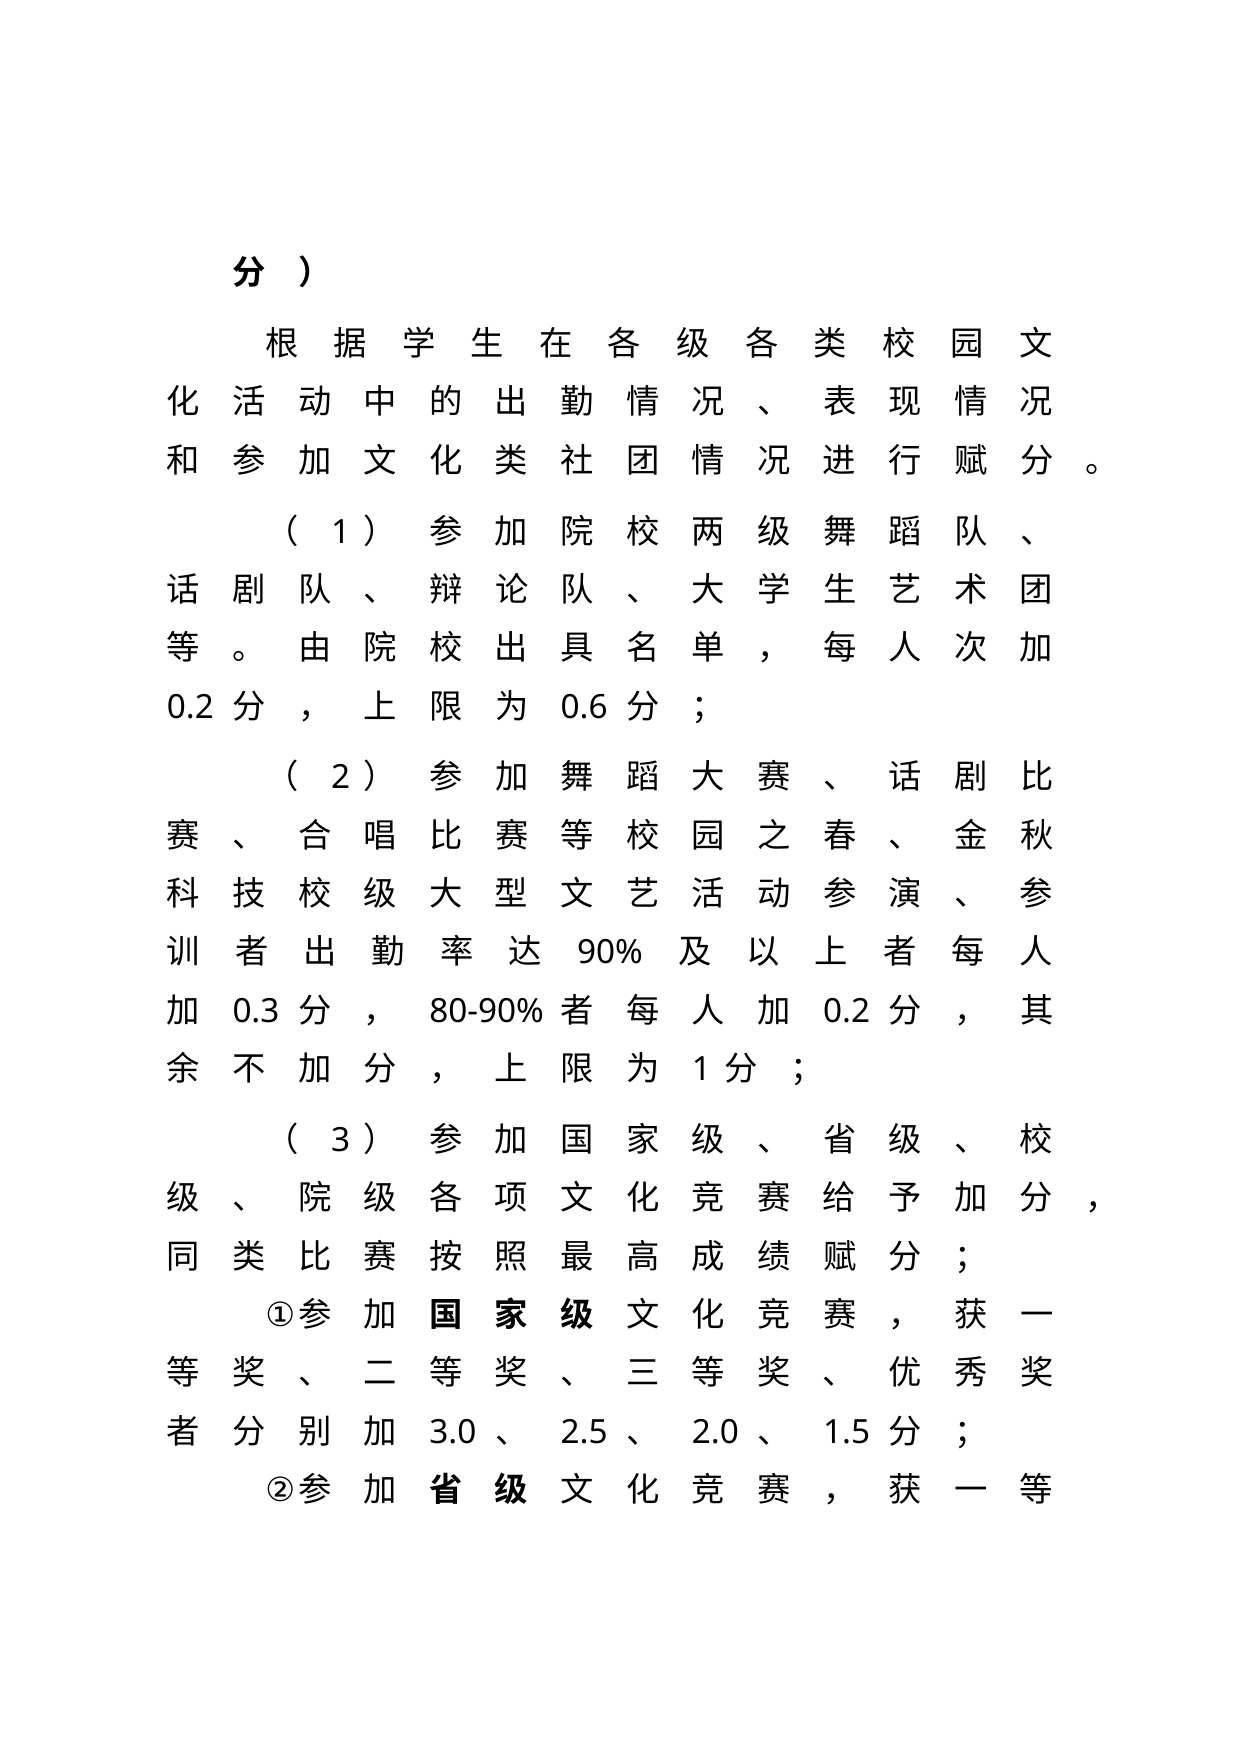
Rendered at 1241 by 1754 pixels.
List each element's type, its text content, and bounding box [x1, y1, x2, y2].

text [167, 1458, 1085, 1516]
text （1）参加院校两级舞蹈队、话剧队、辩论队、大学生艺术团等。由院校出具名单，每人次加0.2分，上限为0.6分； [167, 499, 1085, 733]
text （2）参加舞蹈大赛、话剧比赛、合唱比赛等校园之春、金秋科技校级大型文艺活动参演、参训者出勤率达90%及以上者每人加0.3分，80-90%者每人加0.2分，其余不加分，上限为1分； [167, 745, 1085, 1095]
text 2.校园文化活动参与情况（4分） [210, 241, 1085, 299]
text ①参加国家级文化竞赛，获一等奖、二等奖、三等奖、优秀奖者分别加3.0、2.5、2.0、1.5分； [167, 1283, 1085, 1458]
text （3）参加国家级、省级、校级、院级各项文化竞赛给予加分，同类比赛按照最高成绩赋分； [167, 1108, 1085, 1283]
text 根据学生在各级各类校园文化活动中的出勤情况、表现情况和参加文化类社团情况进行赋分。 [167, 312, 1085, 487]
